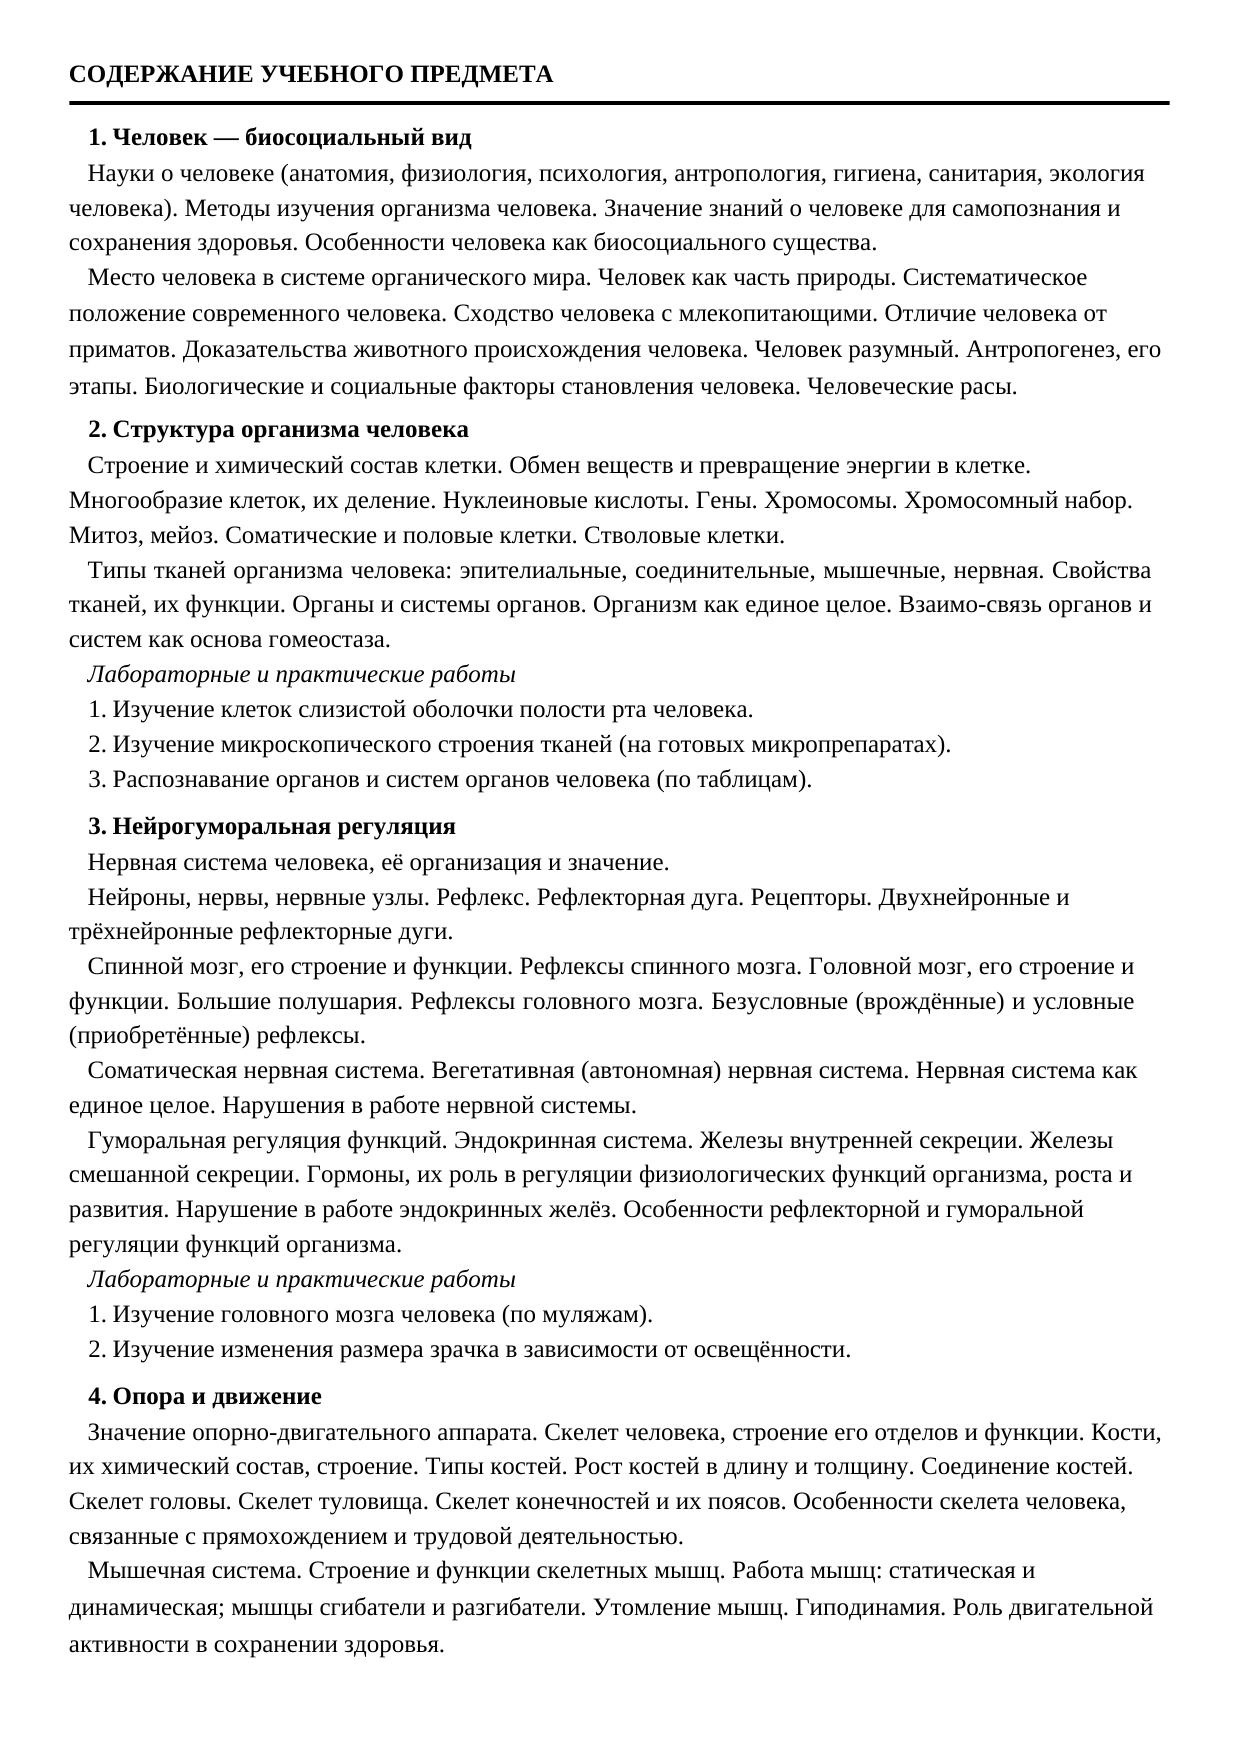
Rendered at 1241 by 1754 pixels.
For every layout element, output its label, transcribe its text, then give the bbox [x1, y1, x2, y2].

text Митоз, мейоз. Соматические и половые клетки. Стволовые клетки. [69, 520, 1163, 548]
text Многообразие клеток, их деление. Нуклеиновые кислоты. Гены. Хромосомы. Хромосомный набор. [69, 485, 1163, 513]
text Спинной мозг, его строение и функции. Рефлексы спинного мозга. Головной мозг, его строение и функции. Большие полушария. Рефлексы головного мозга. Безусловные (врождённые) и условные (приобретённые) рефлексы. [69, 951, 1136, 1049]
text Лабораторные и практические работы [87, 659, 1163, 687]
list Распознавание органов и систем органов человека (по таблицам). [88, 764, 1163, 793]
text СОДЕРЖАНИЕ УЧЕБНОГО ПРЕДМЕТА [69, 59, 1163, 87]
list Структура организма человека [88, 414, 1163, 443]
text Гуморальная регуляция функций. Эндокринная система. Железы внутренней секреции. Железы смешанной секреции. Гормоны, их роль в регуляции физиологических функций организма, роста и развития. Нарушение в работе эндокринных желёз. Особенности рефлекторной и гуморальной регуляции функций организма. [69, 1125, 1134, 1258]
text Нервная система человека, её организация и значение. [87, 847, 1163, 875]
text Науки о человеке (анатомия, физиология, психология, антропология, гигиена, санитария, экология человека). Методы изучения организма человека. Значение знаний о человеке для самопознания и сохранения здоровья. Особенности человека как биосоциального существа. [69, 158, 1146, 256]
list Изучение изменения размера зрачка в зависимости от освещённости. [88, 1334, 1163, 1363]
text Значение опорно-двигательного аппарата. Скелет человека, строение его отделов и функции. Кости, их химический состав, строение. Типы костей. Рост костей в длину и толщину. Соединение костей. Скелет головы. Скелет туловища. Скелет конечностей и их поясов. Особенности скелета человека, связанные с прямохождением и трудовой деятельностью. [69, 1417, 1163, 1549]
list Человек — биосоциальный вид [88, 122, 1163, 151]
picture [69, 101, 1170, 105]
text Нейроны, нервы, нервные узлы. Рефлекс. Рефлекторная дуга. Рецепторы. Двухнейронные и трёхнейронные рефлекторные дуги. [69, 882, 1071, 945]
text Типы тканей организма человека: эпителиальные, соединительные, мышечные, нервная. Свойства тканей, их функции. Органы и системы органов. Организм как единое целое. Взаимо-связь органов и систем как основа гомеостаза. [69, 555, 1153, 653]
text Место человека в системе органического мира. Человек как часть природы. Систематическое положение современного человека. Сходство человека с млекопитающими. Отличие человека от приматов. Доказательства животного происхождения человека. Человек разумный. Антропогенез, его этапы. Биологические и социальные факторы становления человека. Человеческие расы. [69, 262, 1163, 399]
text Мышечная система. Строение и функции скелетных мышц. Работа мышц: статическая и динамическая; мышцы сгибатели и разгибатели. Утомление мышц. Гиподинамия. Роль двигательной активности в сохранении здоровья. [69, 1556, 1155, 1658]
list Изучение клеток слизистой оболочки полости рта человека. [88, 694, 1163, 723]
text Соматическая нервная система. Вегетативная (автономная) нервная система. Нервная система как единое целое. Нарушения в работе нервной системы. [69, 1055, 1138, 1119]
list Изучение головного мозга человека (по муляжам). [88, 1299, 1163, 1328]
list Изучение микроскопического строения тканей (на готовых микропрепаратах). [88, 729, 1163, 758]
list Нейрогуморальная регуляция [88, 811, 1163, 840]
list Опора и движение [88, 1381, 1163, 1410]
text Лабораторные и практические работы [87, 1264, 1163, 1292]
text Строение и химический состав клетки. Обмен веществ и превращение энергии в клетке. [87, 450, 1163, 478]
